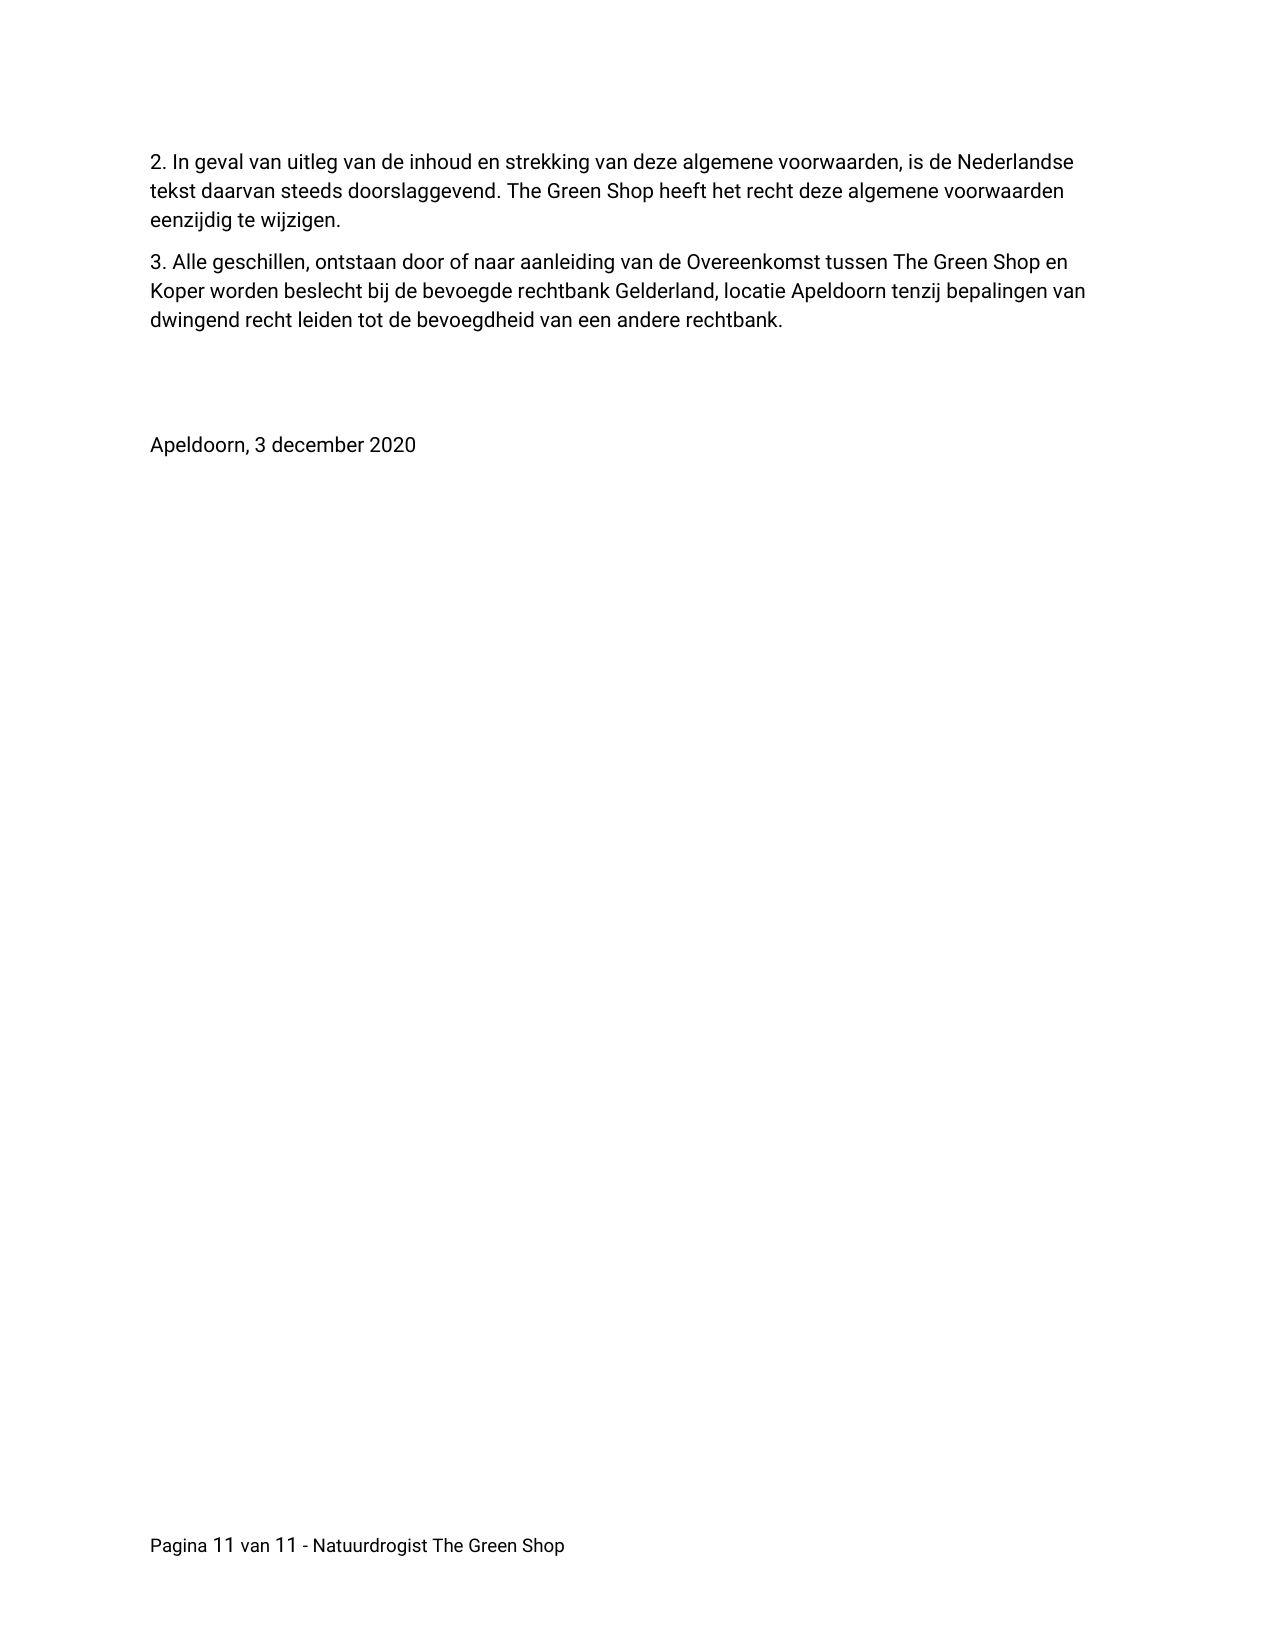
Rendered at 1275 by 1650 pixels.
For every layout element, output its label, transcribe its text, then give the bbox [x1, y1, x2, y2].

text Apeldoorn, 3 december 2020 [150, 433, 1125, 458]
text 2. In geval van uitleg van de inhoud en strekking van deze algemene voorwaarden, is de Nederlandse tekst daarvan steeds doorslaggevend. The Green Shop heeft het recht deze algemene voorwaarden eenzijdig te wijzigen. [150, 150, 1125, 233]
text 3. Alle geschillen, ontstaan door of naar aanleiding van de Overeenkomst tussen The Green Shop en Koper worden beslecht bij de bevoegde rechtbank Gelderland, locatie Apeldoorn tenzij bepalingen van dwingend recht leiden tot de bevoegdheid van een andere rechtbank. [150, 250, 1125, 333]
